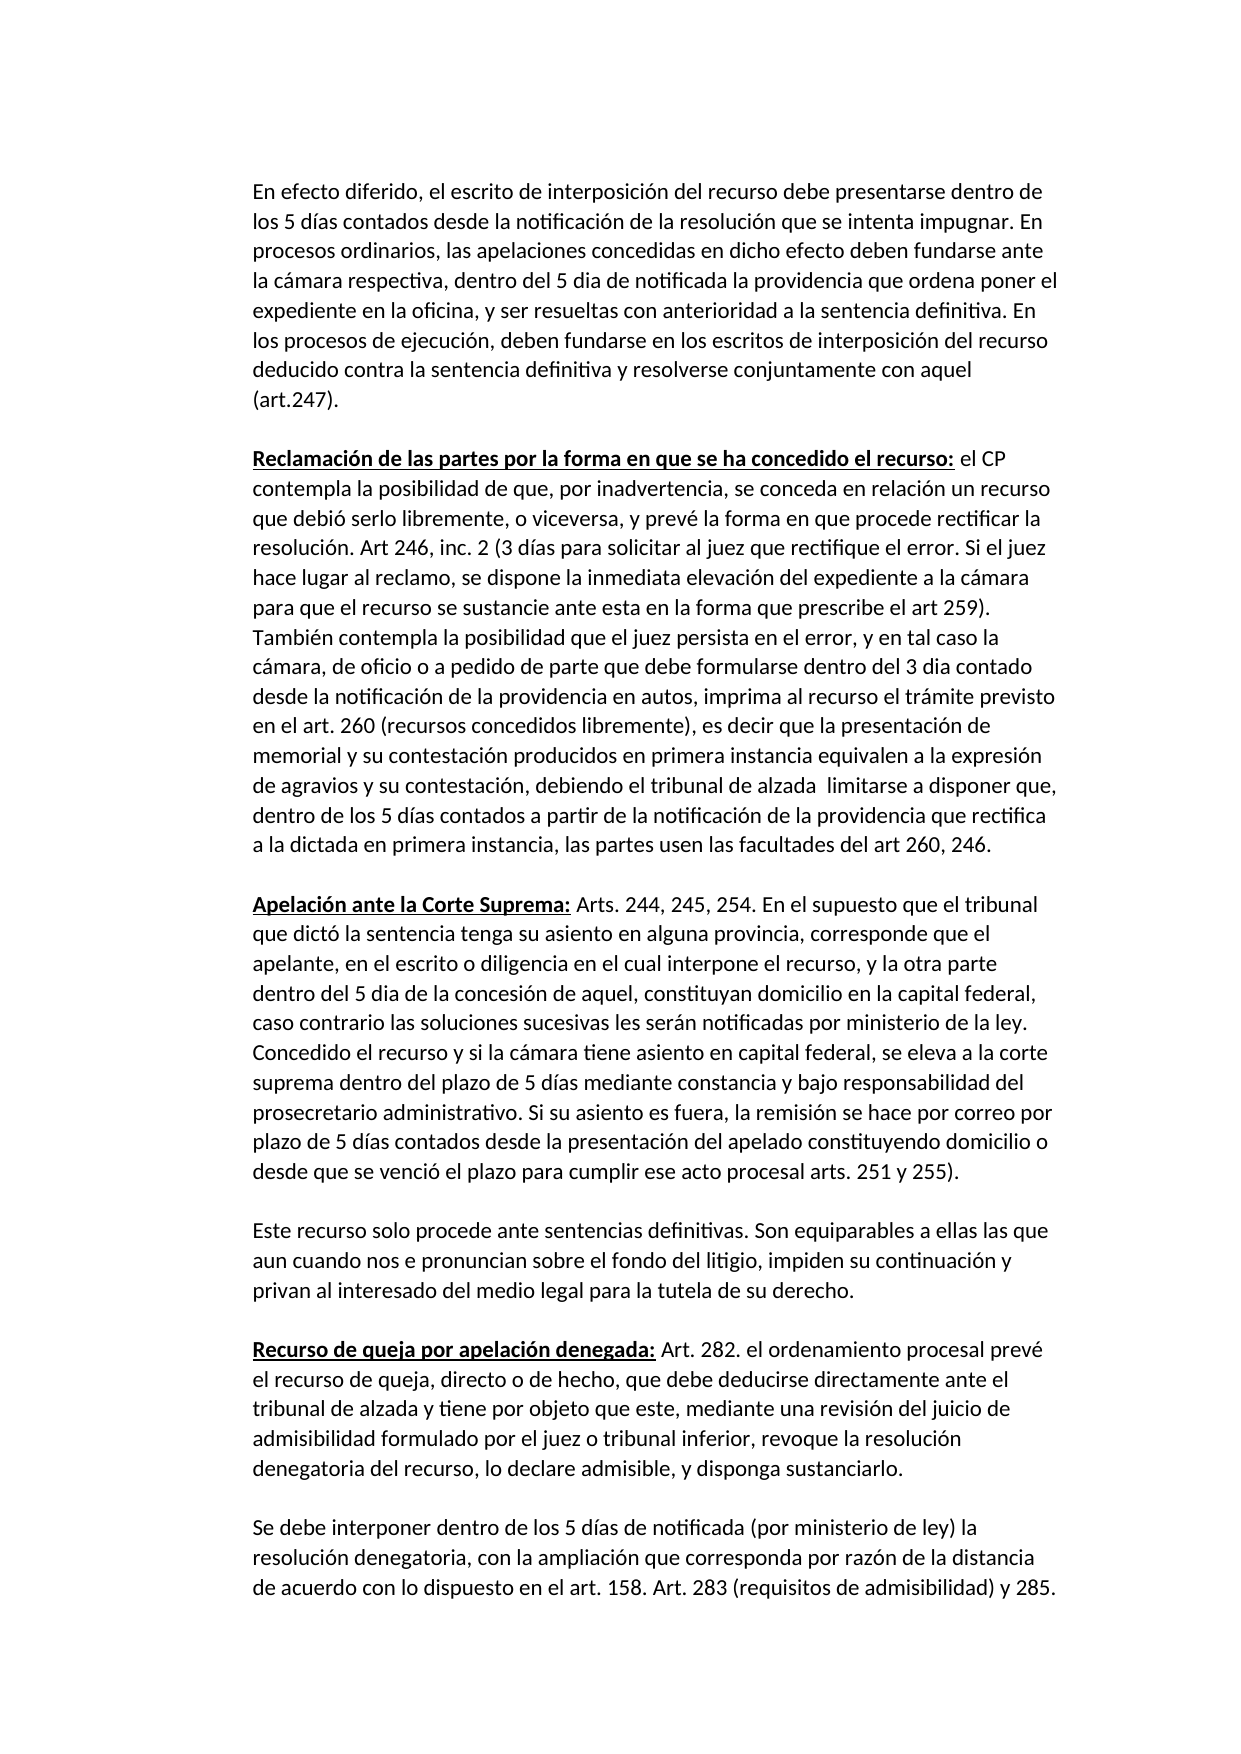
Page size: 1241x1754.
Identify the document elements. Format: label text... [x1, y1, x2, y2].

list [252, 1513, 1063, 1601]
list Este recurso solo procede ante sentencias definitivas. Son equiparables a ellas las que aun cuando nos e pronuncian sobre el fondo del litigio, impiden su continuación y privan al interesado del medio legal para la tutela de su derecho. [252, 1216, 1063, 1304]
list Reclamación de las partes por la forma en que se ha concedido el recurso: el CP contempla la posibilidad de que, por inadvertencia, se conceda en relación un recurso que debió serlo libremente, o viceversa, y prevé la forma en que procede rectificar la resolución. Art 246, inc. 2 (3 días para solicitar al juez que rectifique el error. Si el juez hace lugar al reclamo, se dispone la inmediata elevación del expediente a la cámara para que el recurso se sustancie ante esta en la forma que prescribe el art 259). También contempla la posibilidad que el juez persista en el error, y en tal caso la cámara, de oficio o a pedido de parte que debe formularse dentro del 3 dia contado desde la notificación de la providencia en autos, imprima al recurso el trámite previsto en el art. 260 (recursos concedidos libremente), es decir que la presentación de memorial y su contestación producidos en primera instancia equivalen a la expresión de agravios y su contestación, debiendo el tribunal de alzada limitarse a disponer que, dentro de los 5 días contados a partir de la notificación de la providencia que rectifica a la dictada en primera instancia, las partes usen las facultades del art 260, 246. [252, 444, 1063, 858]
list Recurso de queja por apelación denegada: Art. 282. el ordenamiento procesal prevé el recurso de queja, directo o de hecho, que debe deducirse directamente ante el tribunal de alzada y tiene por objeto que este, mediante una revisión del juicio de admisibilidad formulado por el juez o tribunal inferior, revoque la resolución denegatoria del recurso, lo declare admisible, y disponga sustanciarlo. [252, 1335, 1063, 1482]
list En efecto diferido, el escrito de interposición del recurso debe presentarse dentro de los 5 días contados desde la notificación de la resolución que se intenta impugnar. En procesos ordinarios, las apelaciones concedidas en dicho efecto deben fundarse ante la cámara respectiva, dentro del 5 dia de notificada la providencia que ordena poner el expediente en la oficina, y ser resueltas con anterioridad a la sentencia definitiva. En los procesos de ejecución, deben fundarse en los escritos de interposición del recurso deducido contra la sentencia definitiva y resolverse conjuntamente con aquel (art.247). [252, 177, 1063, 413]
list Apelación ante la Corte Suprema: Arts. 244, 245, 254. En el supuesto que el tribunal que dictó la sentencia tenga su asiento en alguna provincia, corresponde que el apelante, en el escrito o diligencia en el cual interpone el recurso, y la otra parte dentro del 5 dia de la concesión de aquel, constituyan domicilio en la capital federal, caso contrario las soluciones sucesivas les serán notificadas por ministerio de la ley. Concedido el recurso y si la cámara tiene asiento en capital federal, se eleva a la corte suprema dentro del plazo de 5 días mediante constancia y bajo responsabilidad del prosecretario administrativo. Si su asiento es fuera, la remisión se hace por correo por plazo de 5 días contados desde la presentación del apelado constituyendo domicilio o desde que se venció el plazo para cumplir ese acto procesal arts. 251 y 255). [252, 890, 1063, 1185]
